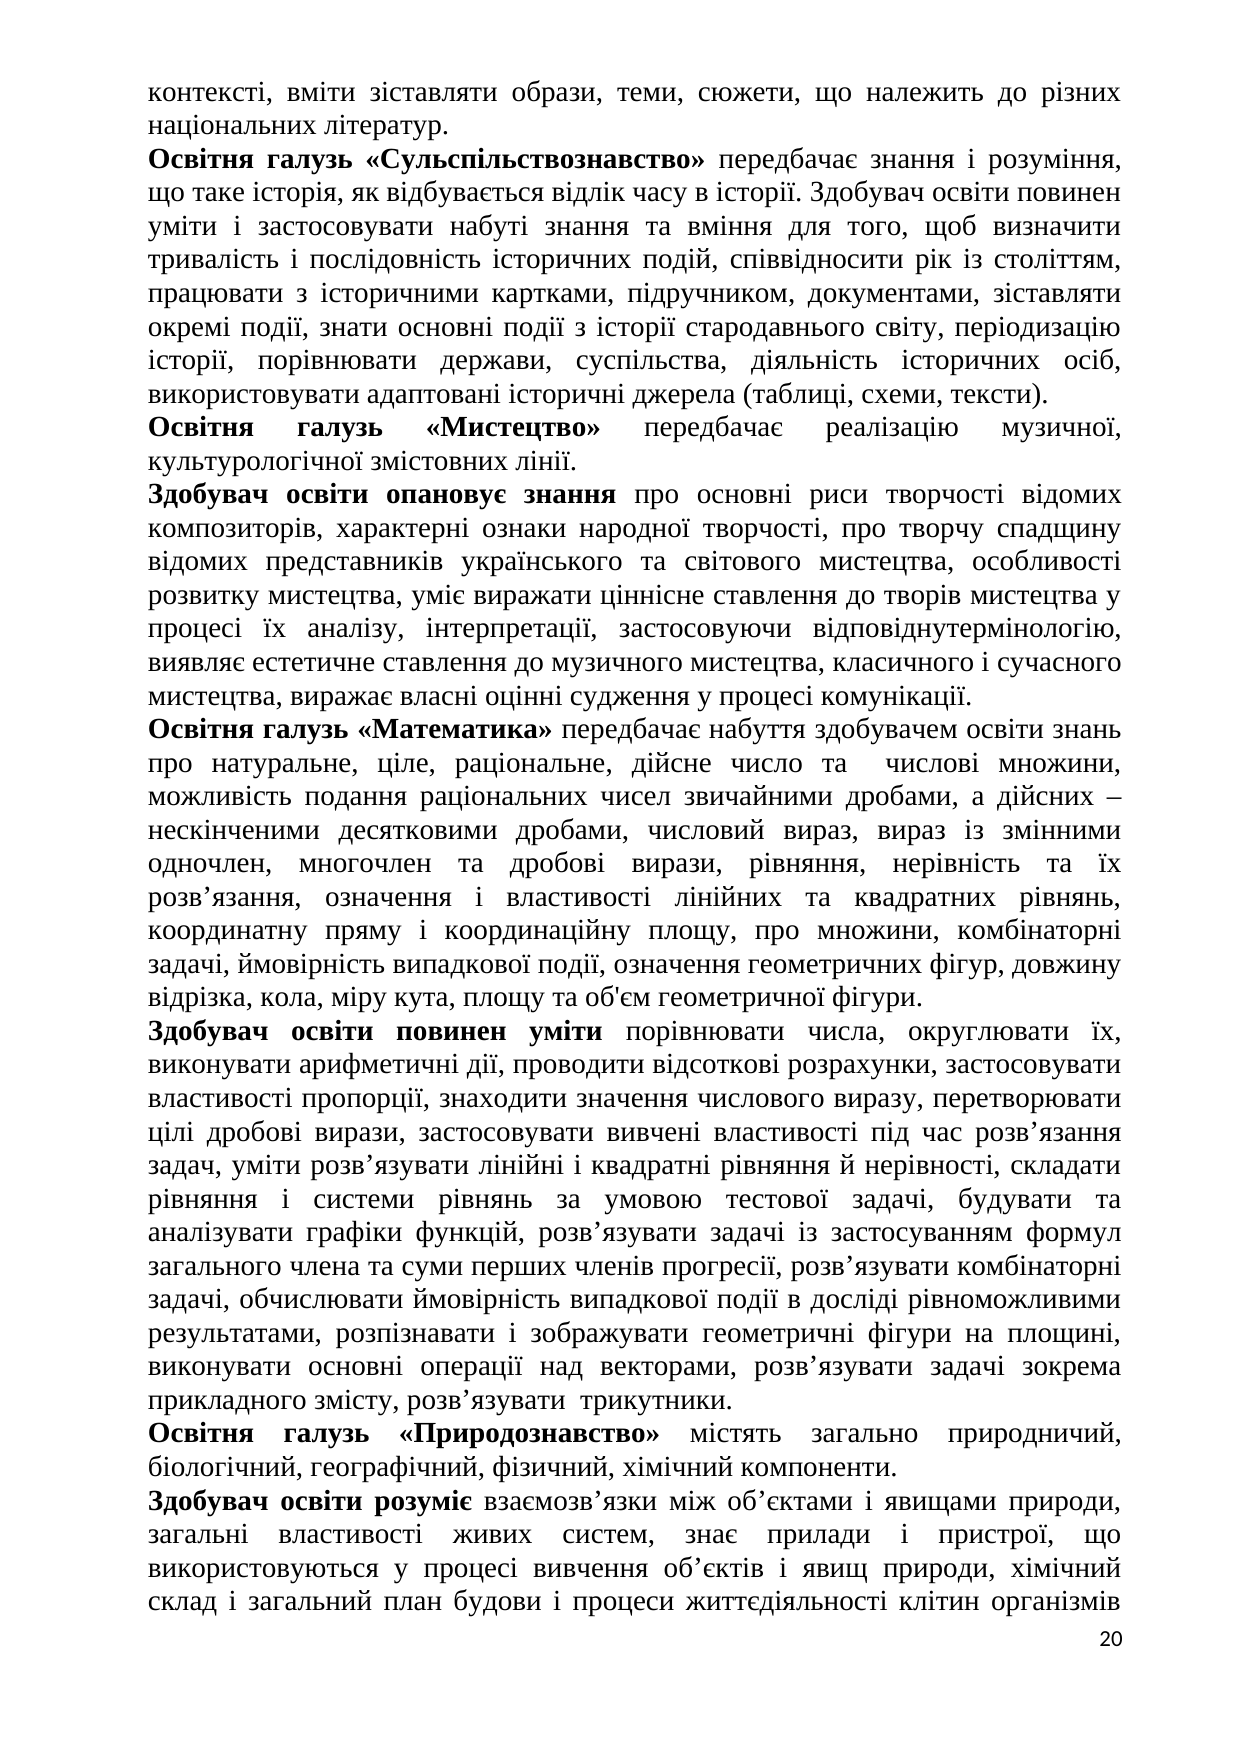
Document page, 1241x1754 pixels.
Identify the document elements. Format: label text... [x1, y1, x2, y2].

text Освітня галузь «Мистецтво» передбачає реалізацію музичної, культурологічної змістовних лінії. [148, 409, 1122, 476]
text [148, 74, 1122, 141]
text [148, 1483, 1122, 1617]
text Освітня галузь «Сульспільствознавство» передбачає знання і розуміння, що таке історія, як відбувається відлік часу в історії. Здобувач освіти повинен уміти і застосовувати набуті знання та вміння для того, щоб визначити тривалість і послідовність історичних подій, співвідносити рік із століттям, працювати з історичними картками, підручником, документами, зіставляти окремі події, знати основні події з історії стародавнього світу, періодизацію історії, порівнювати держави, суспільства, діяльність історичних осіб, використовувати адаптовані історичні джерела (таблиці, схеми, тексти). [148, 141, 1122, 409]
text Освітня галузь «Математика» передбачає набуття здобувачем освіти знань про натуральне, ціле, раціональне, дійсне число та числові множини, можливість подання раціональних чисел звичайними дробами, а дійсних – нескінченими десятковими дробами, числовий вираз, вираз із змінними одночлен, многочлен та дробові вирази, рівняння, нерівність та їх розв’язання, означення і властивості лінійних та квадратних рівнянь, координатну пряму і координаційну площу, про множини, комбінаторні задачі, ймовірність випадкової події, означення геометричних фігур, довжину відрізка, кола, міру кута, площу та об'єм геометричної фігури. [148, 711, 1122, 1013]
text Здобувач освіти опановує знання про основні риси творчості відомих композиторів, характерні ознаки народної творчості, про творчу спадщину відомих представників українського та світового мистецтва, особливості розвитку мистецтва, уміє виражати ціннісне ставлення до творів мистецтва у процесі їх аналізу, інтерпретації, застосовуючи відповіднутермінологію, виявляє естетичне ставлення до музичного мистецтва, класичного і сучасного мистецтва, виражає власні оцінні судження у процесі комунікації. [148, 476, 1122, 711]
text Здобувач освіти повинен уміти порівнювати числа, округлювати їх, виконувати арифметичні дії, проводити відсоткові розрахунки, застосовувати властивості пропорції, знаходити значення числового виразу, перетворювати цілі дробові вирази, застосовувати вивчені властивості під час розв’язання задач, уміти розв’язувати лінійні і квадратні рівняння й нерівності, складати рівняння і системи рівнянь за умовою тестової задачі, будувати та аналізувати графіки функцій, розв’язувати задачі із застосуванням формул загального члена та суми перших членів прогресії, розв’язувати комбінаторні задачі, обчислювати ймовірність випадкової події в досліді рівноможливими результатами, розпізнавати і зображувати геометричні фігури на площині, виконувати основні операції над векторами, розв’язувати задачі зокрема прикладного змісту, розв’язувати трикутники. [148, 1013, 1122, 1416]
text Освітня галузь «Природознавство» містять загально природничий, біологічний, географічний, фізичний, хімічний компоненти. [148, 1416, 1122, 1483]
